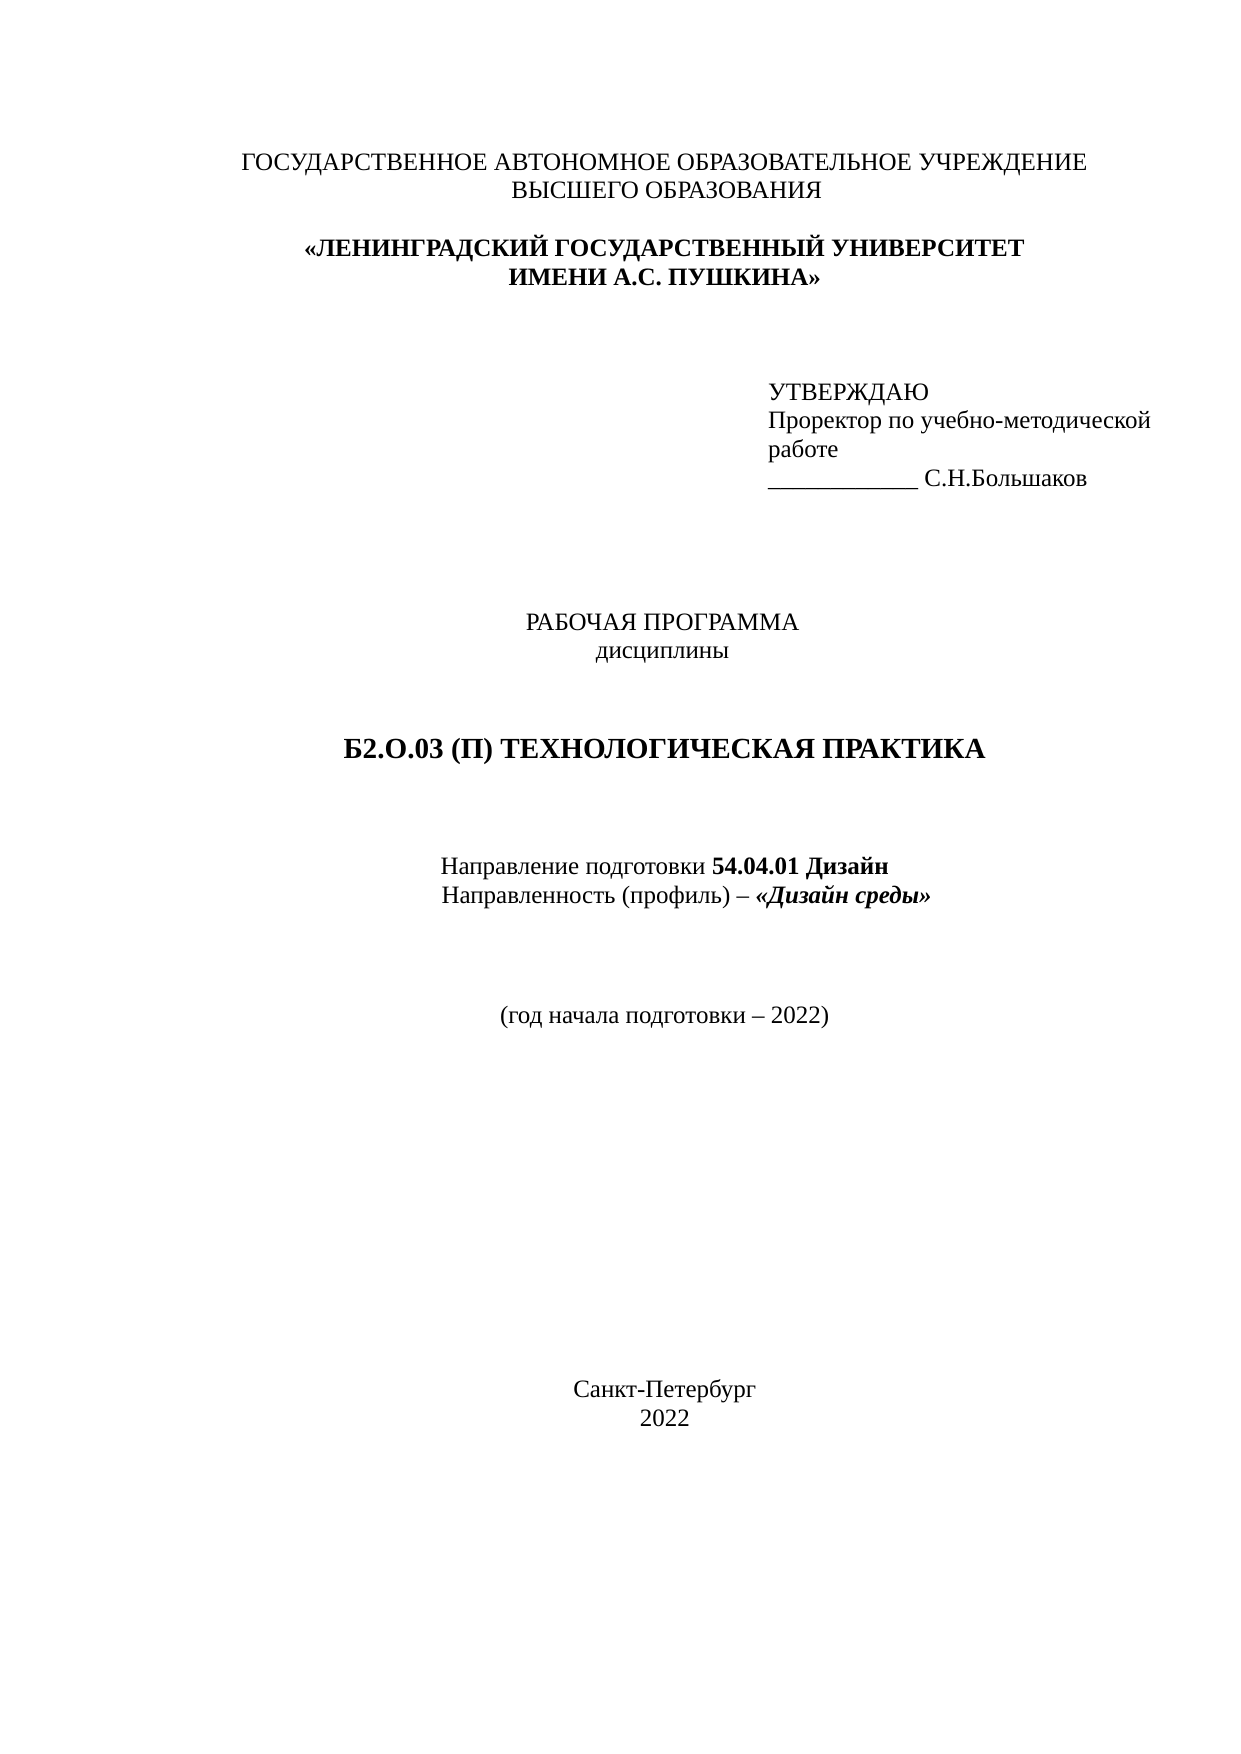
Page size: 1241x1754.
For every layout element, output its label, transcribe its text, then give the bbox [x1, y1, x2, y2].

text Б2.О.03 (П) ТЕХНОЛОГИЧЕСКАЯ ПРАКТИКА [177, 731, 1152, 765]
text ГОСУДАРСТВЕННОЕ АВТОНОМНОЕ ОБРАЗОВАТЕЛЬНОЕ УЧРЕЖДЕНИЕ ВЫСШЕГО ОБРАЗОВАНИЯ [177, 147, 1152, 204]
text Проректор по учебно-методической [181, 406, 1152, 434]
text РАБОЧАЯ ПРОГРАММА [173, 607, 1152, 636]
text 2022 [177, 1403, 1152, 1432]
text работе [181, 434, 1152, 463]
text Направленность (профиль) – «Дизайн среды» [173, 880, 1152, 909]
text (год начала подготовки – 2022) [177, 1000, 1152, 1029]
text ____________ С.Н.Большаков [181, 463, 1152, 492]
text «ЛЕНИНГРАДСКИЙ ГОСУДАРСТВЕННЫЙ УНИВЕРСИТЕТ [177, 233, 1152, 262]
text ИМЕНИ А.С. ПУШКИНА» [177, 262, 1152, 291]
text Направление подготовки 54.04.01 Дизайн [177, 851, 1152, 880]
text Санкт-Петербург [177, 1374, 1152, 1403]
text УТВЕРЖДАЮ [181, 377, 1152, 406]
text дисциплины [173, 636, 1152, 664]
